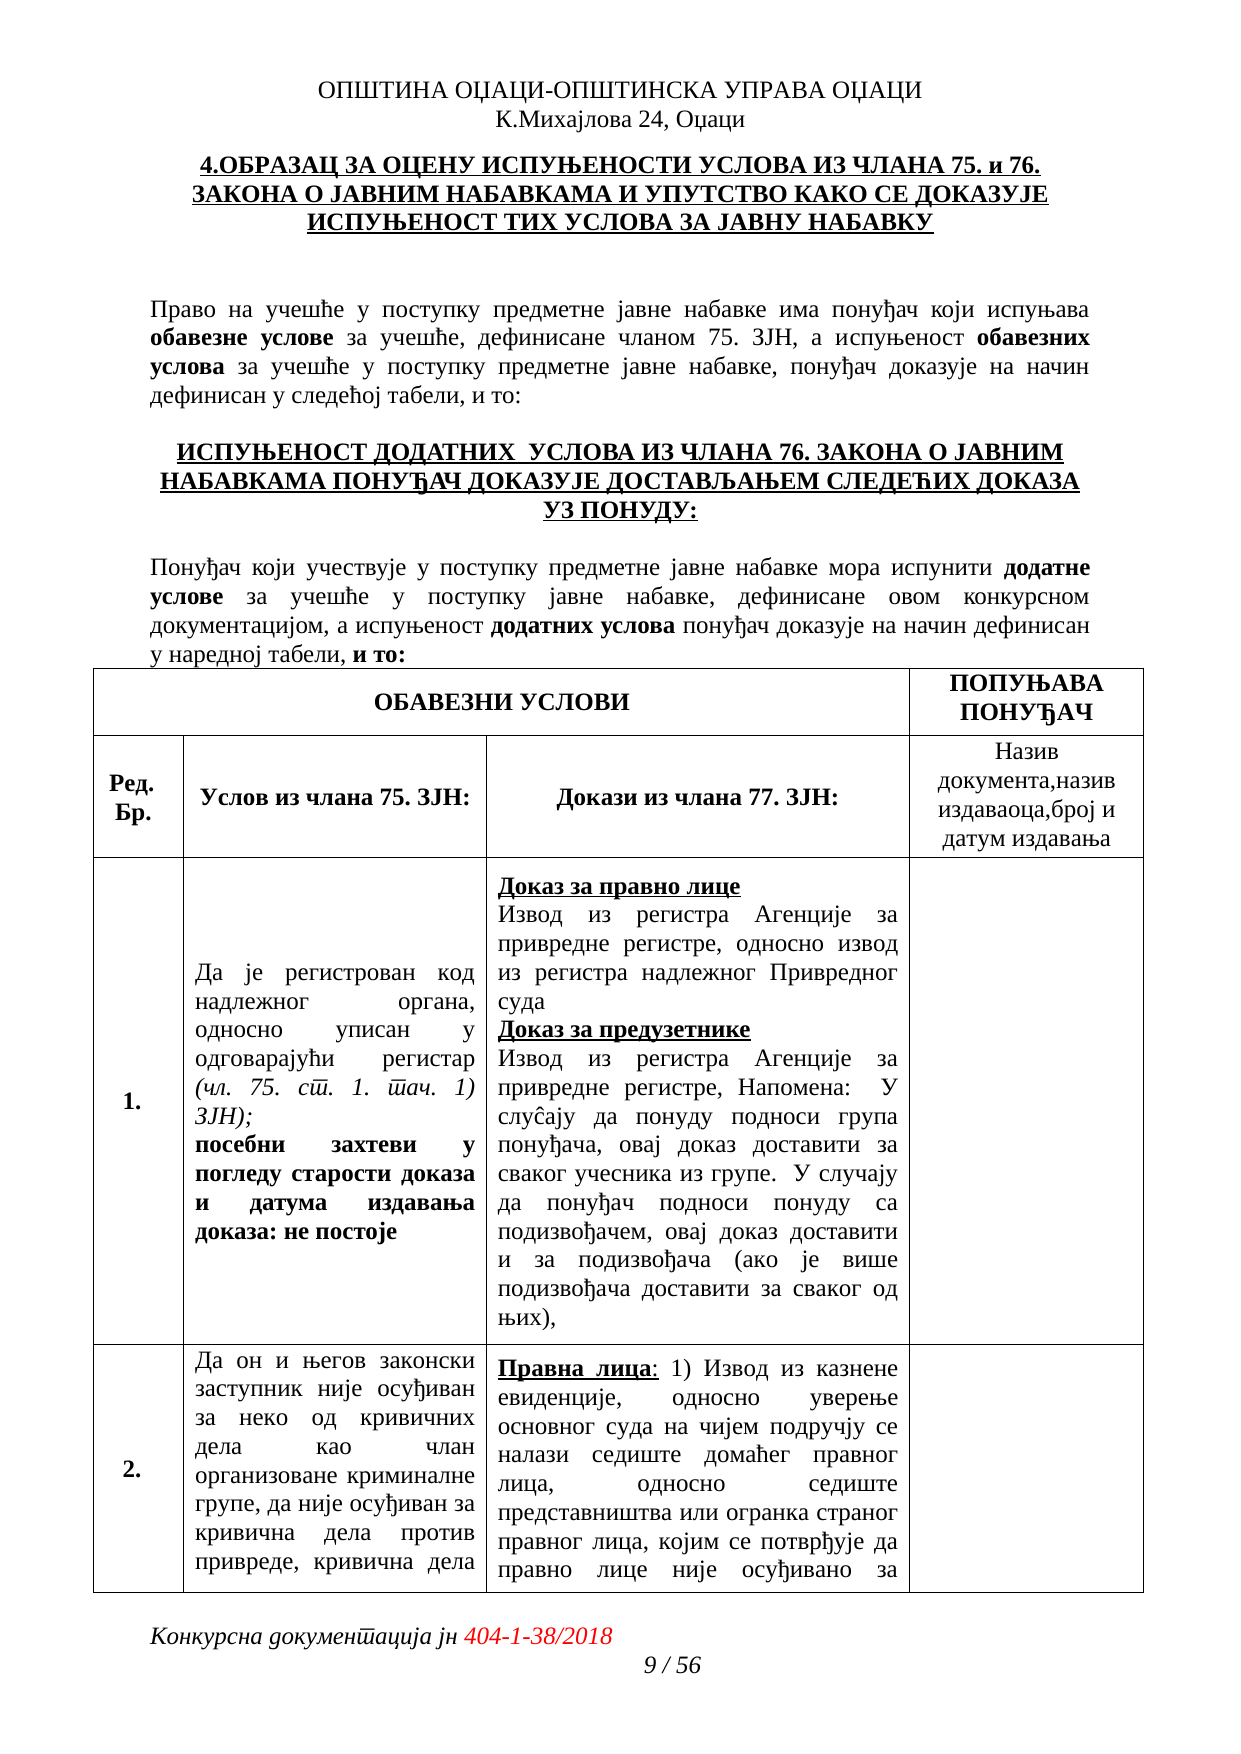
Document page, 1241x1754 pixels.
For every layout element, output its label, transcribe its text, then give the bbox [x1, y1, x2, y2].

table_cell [184, 1345, 486, 1592]
text 4.ОБРАЗАЦ ЗА ОЦЕНУ ИСПУЊЕНОСТИ УСЛОВА ИЗ ЧЛАНА 75. и 76. ЗАКОНА О ЈАВНИМ НАБАВКАМА И УПУТСТВО КАКО СЕ ДОКАЗУЈЕ ИСПУЊЕНОСТ ТИХ УСЛОВА ЗА ЈАВНУ НАБАВКУ [150, 150, 1090, 236]
table_cell 1. [94, 858, 183, 1344]
table_cell Ред. Бр. [94, 736, 183, 857]
table_header ПОПУЊАВА ПОНУЂАЧ [910, 669, 1143, 735]
table_cell Докази из члана 77. ЗЈН: [487, 736, 909, 857]
list Понуђач који учествује у поступку предметне јавне набавке мора испунити додатне услове за учешће у поступку јавне набавке, дефинисане овом конкурсном документацијом, а испуњеност додатних услова понуђач доказује на начин дефинисан у наредној табели, и то: [150, 552, 1090, 667]
table_cell 2. [94, 1345, 183, 1592]
text ИСПУЊЕНОСТ ДОДАТНИХ УСЛОВА ИЗ ЧЛАНА 76. ЗАКОНА О ЈАВНИМ НАБАВКАМА ПОНУЂАЧ ДОКАЗУЈЕ ДОСТАВЉАЊЕМ СЛЕДЕЋИХ ДОКАЗА УЗ ПОНУДУ: [150, 437, 1090, 524]
text Право на учешће у поступку предметне јавне набавке има понуђач који испуњава обавезне услове за учешће, дефинисане чланом 75. ЗЈН, а испуњеност обавезних услова за учешће у поступку предметне јавне набавке, понуђач доказује на начин дефинисан у следећој табели, и то: [150, 294, 1090, 409]
table_cell Да је регистрован код надлежног органа, односно уписан у одговарајући регистар (чл. 75. ст. 1. тач. 1) ЗЈН); посебни захтеви у погледу старости доказа и датума издавања доказа: не постоје [184, 858, 486, 1344]
table_cell Доказ за правно лице Извод из регистра Агенције за привредне регистре, односно извод из регистра надлежног Привредног суда Доказ за предузетнике Извод из регистра Агенције за привредне регистре, Напомена: У слуĉају да понуду подноси група понуђача, овај доказ доставити за сваког учесника из групе. У случају да понуђач подноси понуду са подизвођачем, овај доказ доставити и за подизвођача (ако је више подизвођача доставити за сваког од њих), [487, 858, 909, 1344]
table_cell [487, 1345, 909, 1592]
table_header ОБАВЕЗНИ УСЛОВИ [94, 669, 909, 735]
table_cell [910, 1345, 1143, 1592]
table_cell Услов из члана 75. ЗЈН: [184, 736, 486, 857]
table_cell Назив документа,назив издаваоца,број и датум издавања [910, 736, 1143, 857]
table_cell [910, 858, 1143, 1344]
